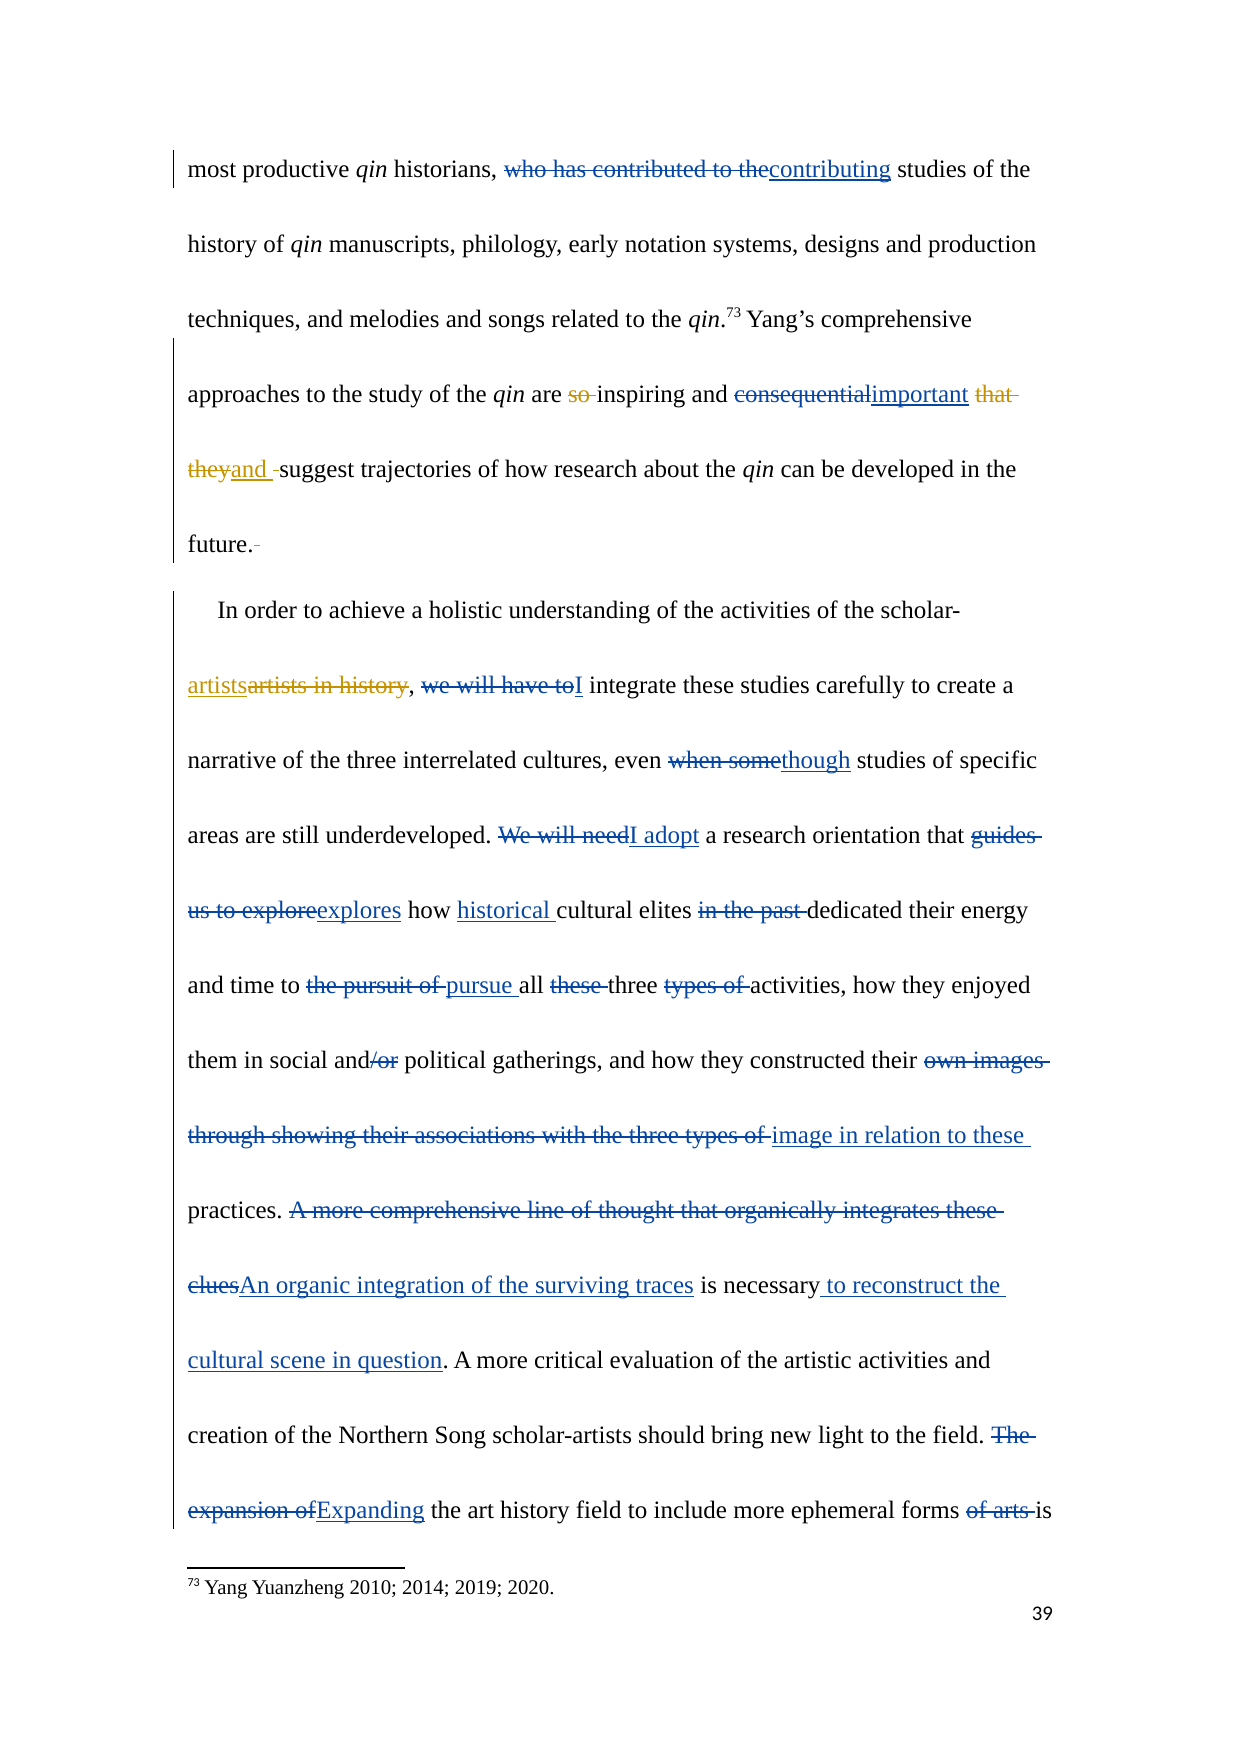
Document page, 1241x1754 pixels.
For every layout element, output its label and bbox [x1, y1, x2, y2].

text [187, 150, 1053, 562]
text [187, 591, 1053, 1529]
